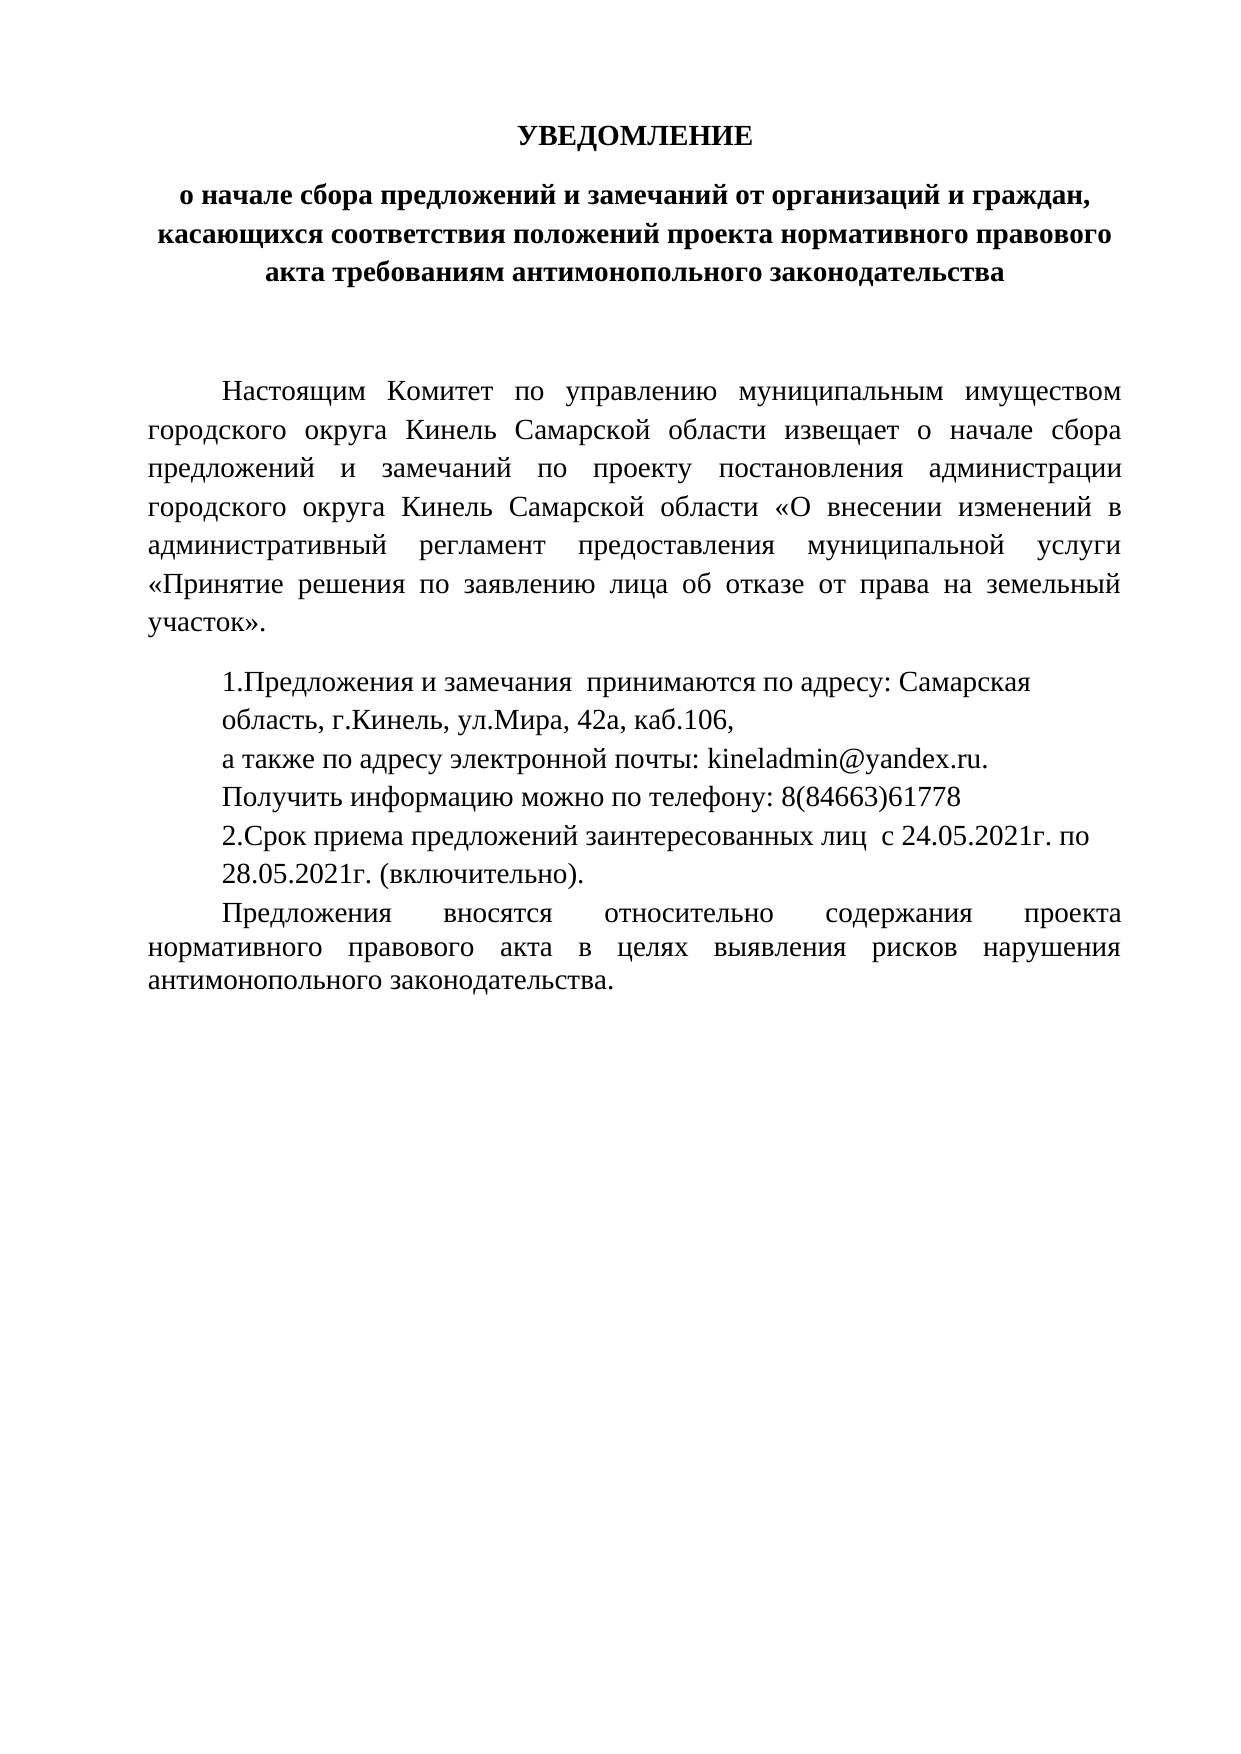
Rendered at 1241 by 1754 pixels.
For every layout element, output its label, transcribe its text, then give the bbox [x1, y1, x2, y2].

text 1.Предложения и замечания принимаются по адресу: Самарская область, г.Кинель, ул.Мира, 42а, каб.106, [222, 664, 1122, 736]
text а также по адресу электронной почты: kineladmin@yandex.ru. [148, 741, 1122, 774]
text Получить информацию можно по телефону: 8(84663)61778 [148, 779, 1122, 813]
text 2.Срок приема предложений заинтересованных лиц с 24.05.2021г. по 28.05.2021г. (включительно). [222, 818, 1122, 890]
text УВЕДОМЛЕНИЕ [148, 118, 1122, 152]
text Настоящим Комитет по управлению муниципальным имуществом городского округа Кинель Самарской области извещает о начале сбора предложений и замечаний по проекту постановления администрации городского округа Кинель Самарской области «О внесении изменений в административный регламент предоставления муниципальной услуги «Принятие решения по заявлению лица об отказе от права на земельный участок». [148, 373, 1122, 638]
text о начале сбора предложений и замечаний от организаций и граждан, касающихся соответствия положений проекта нормативного правового акта требованиям антимонопольного законодательства [148, 177, 1122, 288]
text Предложения вносятся относительно содержания проекта нормативного правового акта в целях выявления рисков нарушения антимонопольного законодательства. [148, 895, 1122, 996]
